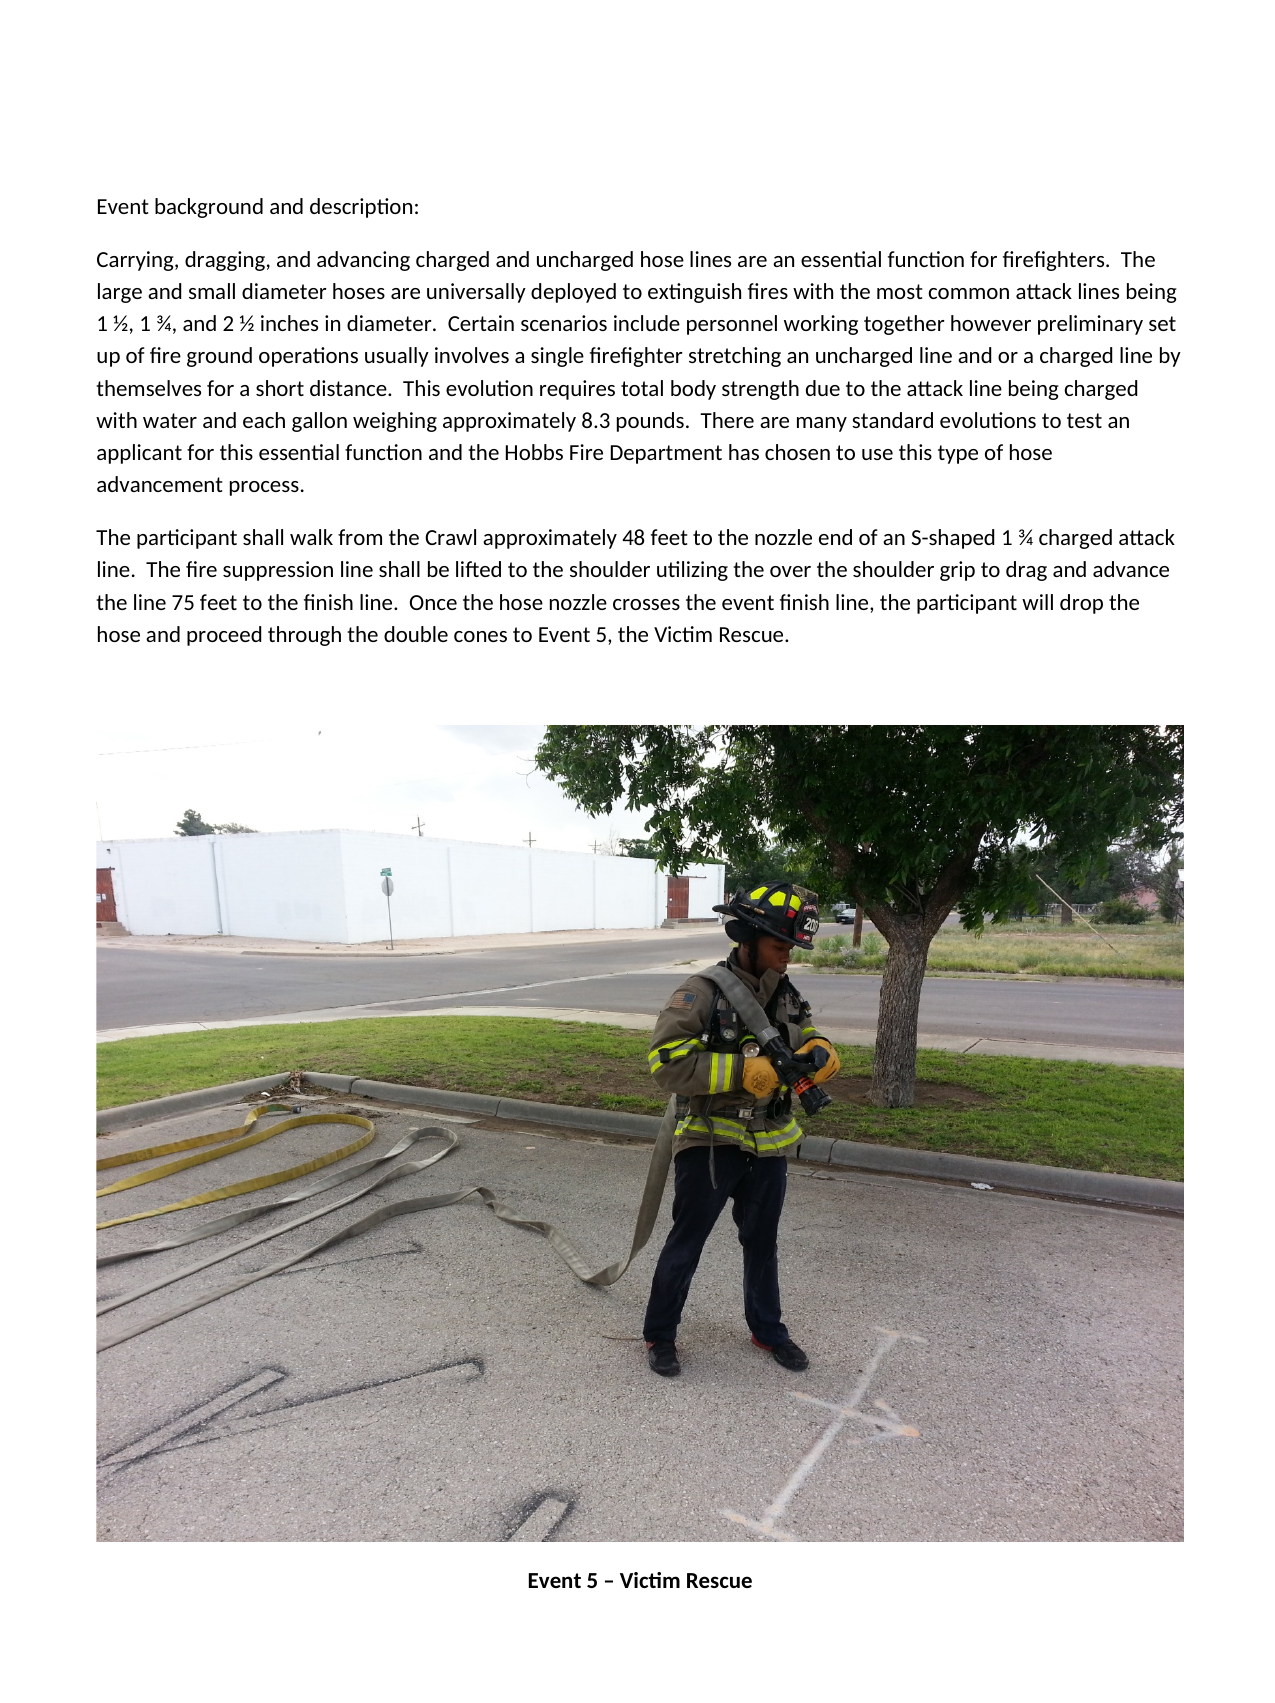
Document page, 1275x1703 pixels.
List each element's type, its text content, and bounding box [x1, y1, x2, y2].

text Carrying, dragging, and advancing charged and uncharged hose lines are an essential function for firefighters. The large and small diameter hoses are universally deployed to extinguish fires with the most common attack lines being 1 ½, 1 ¾, and 2 ½ inches in diameter. Certain scenarios include personnel working together however preliminary set up of fire ground operations usually involves a single firefighter stretching an uncharged line and or a charged line by themselves for a short distance. This evolution requires total body strength due to the attack line being charged with water and each gallon weighing approximately 8.3 pounds. There are many standard evolutions to test an applicant for this essential function and the Hobbs Fire Department has chosen to use this type of hose advancement process. [96, 245, 1184, 498]
picture [96, 725, 1184, 1542]
text The participant shall walk from the Crawl approximately 48 feet to the nozzle end of an S-shaped 1 ¾ charged attack line. The fire suppression line shall be lifted to the shoulder utilizing the over the shoulder grip to drag and advance the line 75 feet to the finish line. Once the hose nozzle crosses the event finish line, the participant will drop the hose and proceed through the double cones to Event 5, the Victim Rescue. [96, 523, 1184, 648]
text Event background and description: [96, 192, 1184, 220]
text Event 5 – Victim Rescue [96, 1566, 1184, 1594]
